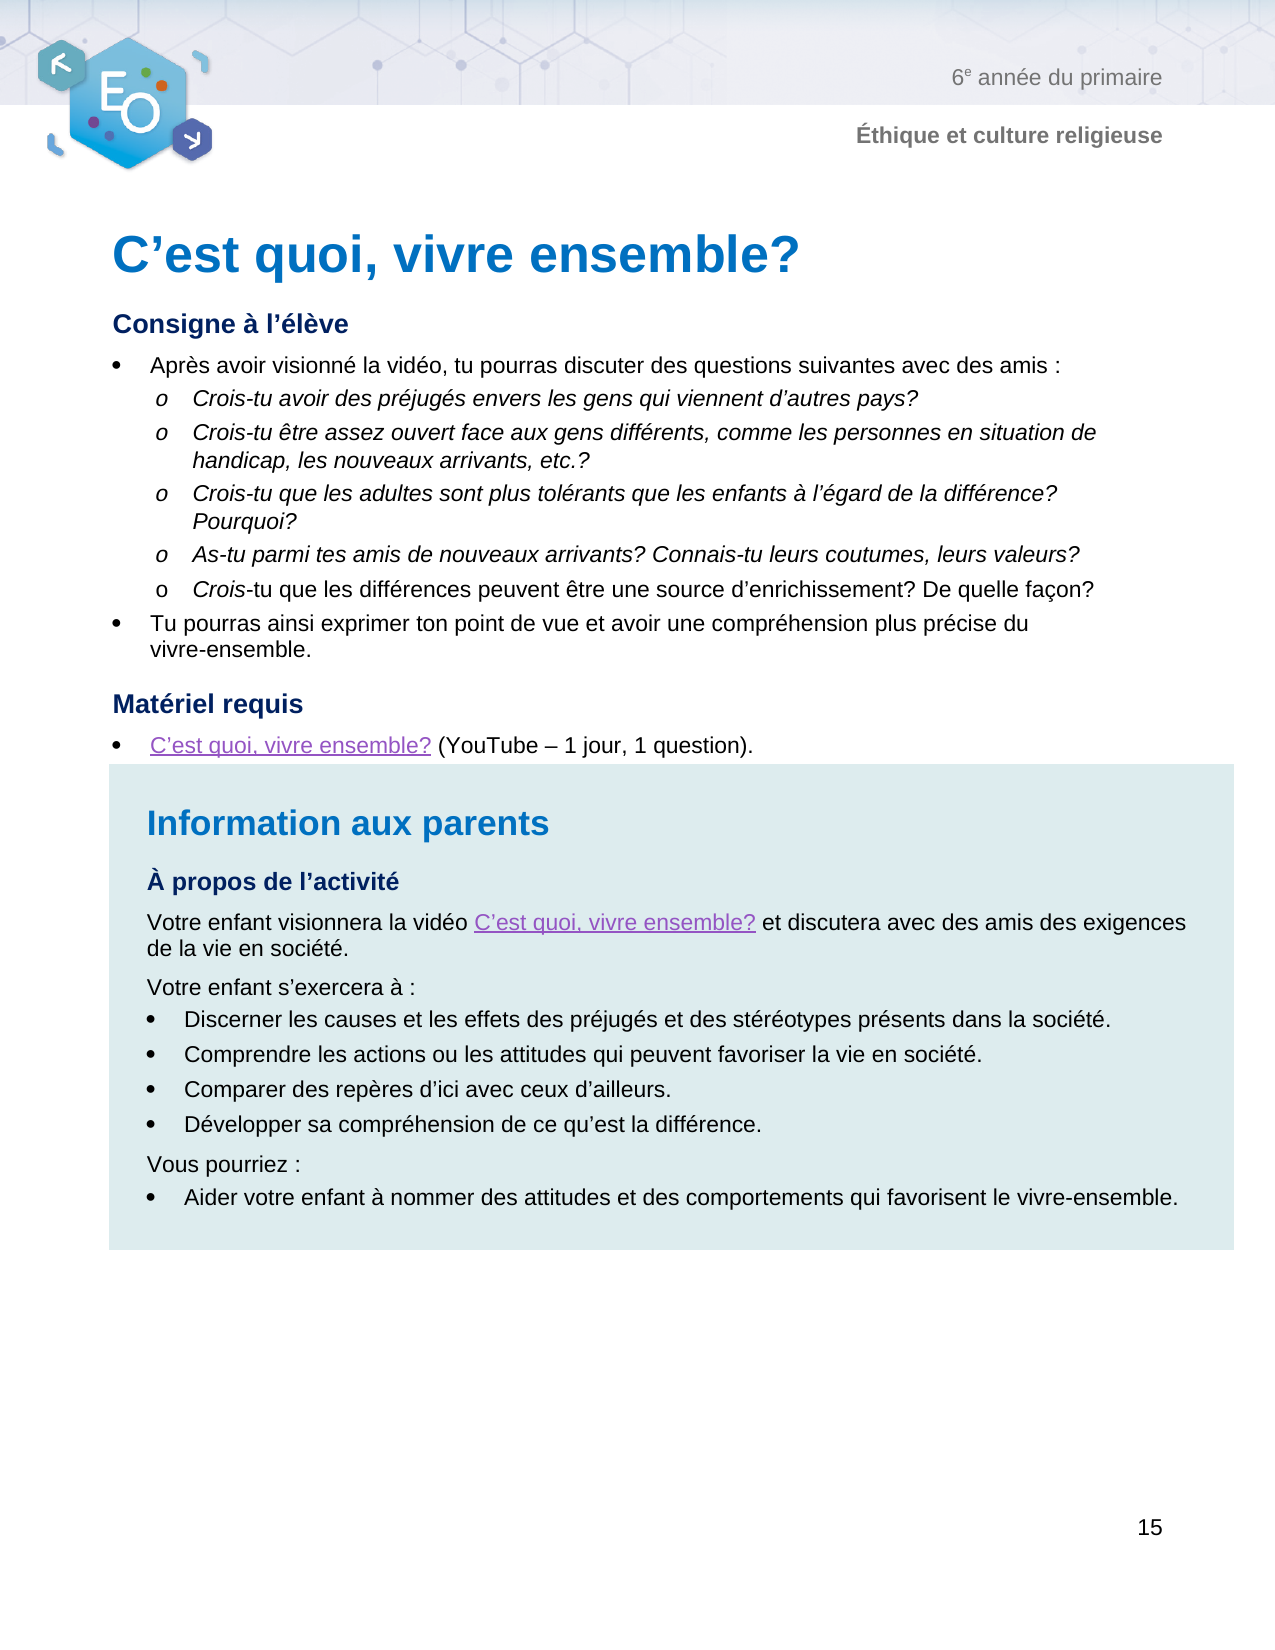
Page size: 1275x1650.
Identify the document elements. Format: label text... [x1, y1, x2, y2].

text C’est quoi, vivre ensemble? (YouTube – 1 jour, 1 question). [112, 732, 1162, 758]
text C’est quoi, vivre ensemble? [112, 223, 1162, 283]
table_header Information aux parents À propos de l’activité Votre enfant visionnera la vidéo C’est quoi, vivre ensemble? et discutera avec des amis des exigences de la vie en société. Votre enfant s’exercera à : Discerner les causes et les effets des préjugés et des stéréotypes présents dans la société. Comprendre les actions ou les attitudes qui peuvent favoriser la vie en société. Comparer des repères d’ici avec ceux d’ailleurs. Développer sa compréhension de ce qu’est la différence. Vous pourriez : Aider votre enfant à nommer des attitudes et des comportements qui favorisent le vivre-ensemble. [109, 764, 1234, 1250]
text Tu pourras ainsi exprimer ton point de vue et avoir une compréhension plus précise du vivre-ensemble. [112, 610, 1162, 663]
text Crois-tu être assez ouvert face aux gens différents, comme les personnes en situation de handicap, les nouveaux arrivants, etc.? [155, 419, 1162, 474]
text Crois-tu avoir des préjugés envers les gens qui viennent d’autres pays? [155, 384, 1162, 413]
text Éthique et culture religieuse [112, 122, 1162, 148]
text As-tu parmi tes amis de nouveaux arrivants? Connais-tu leurs coutumes, leurs valeurs? [155, 541, 1162, 569]
text Matériel requis [112, 688, 1083, 719]
text Crois-tu que les différences peuvent être une source d’enrichissement? De quelle façon? [155, 576, 1162, 604]
text Après avoir visionné la vidéo, tu pourras discuter des questions suivantes avec des amis : [112, 352, 1162, 378]
text Crois-tu que les adultes sont plus tolérants que les enfants à l’égard de la différence? Pourquoi? [155, 480, 1162, 535]
picture [0, 0, 1275, 189]
text Consigne à l’élève [112, 308, 1162, 339]
